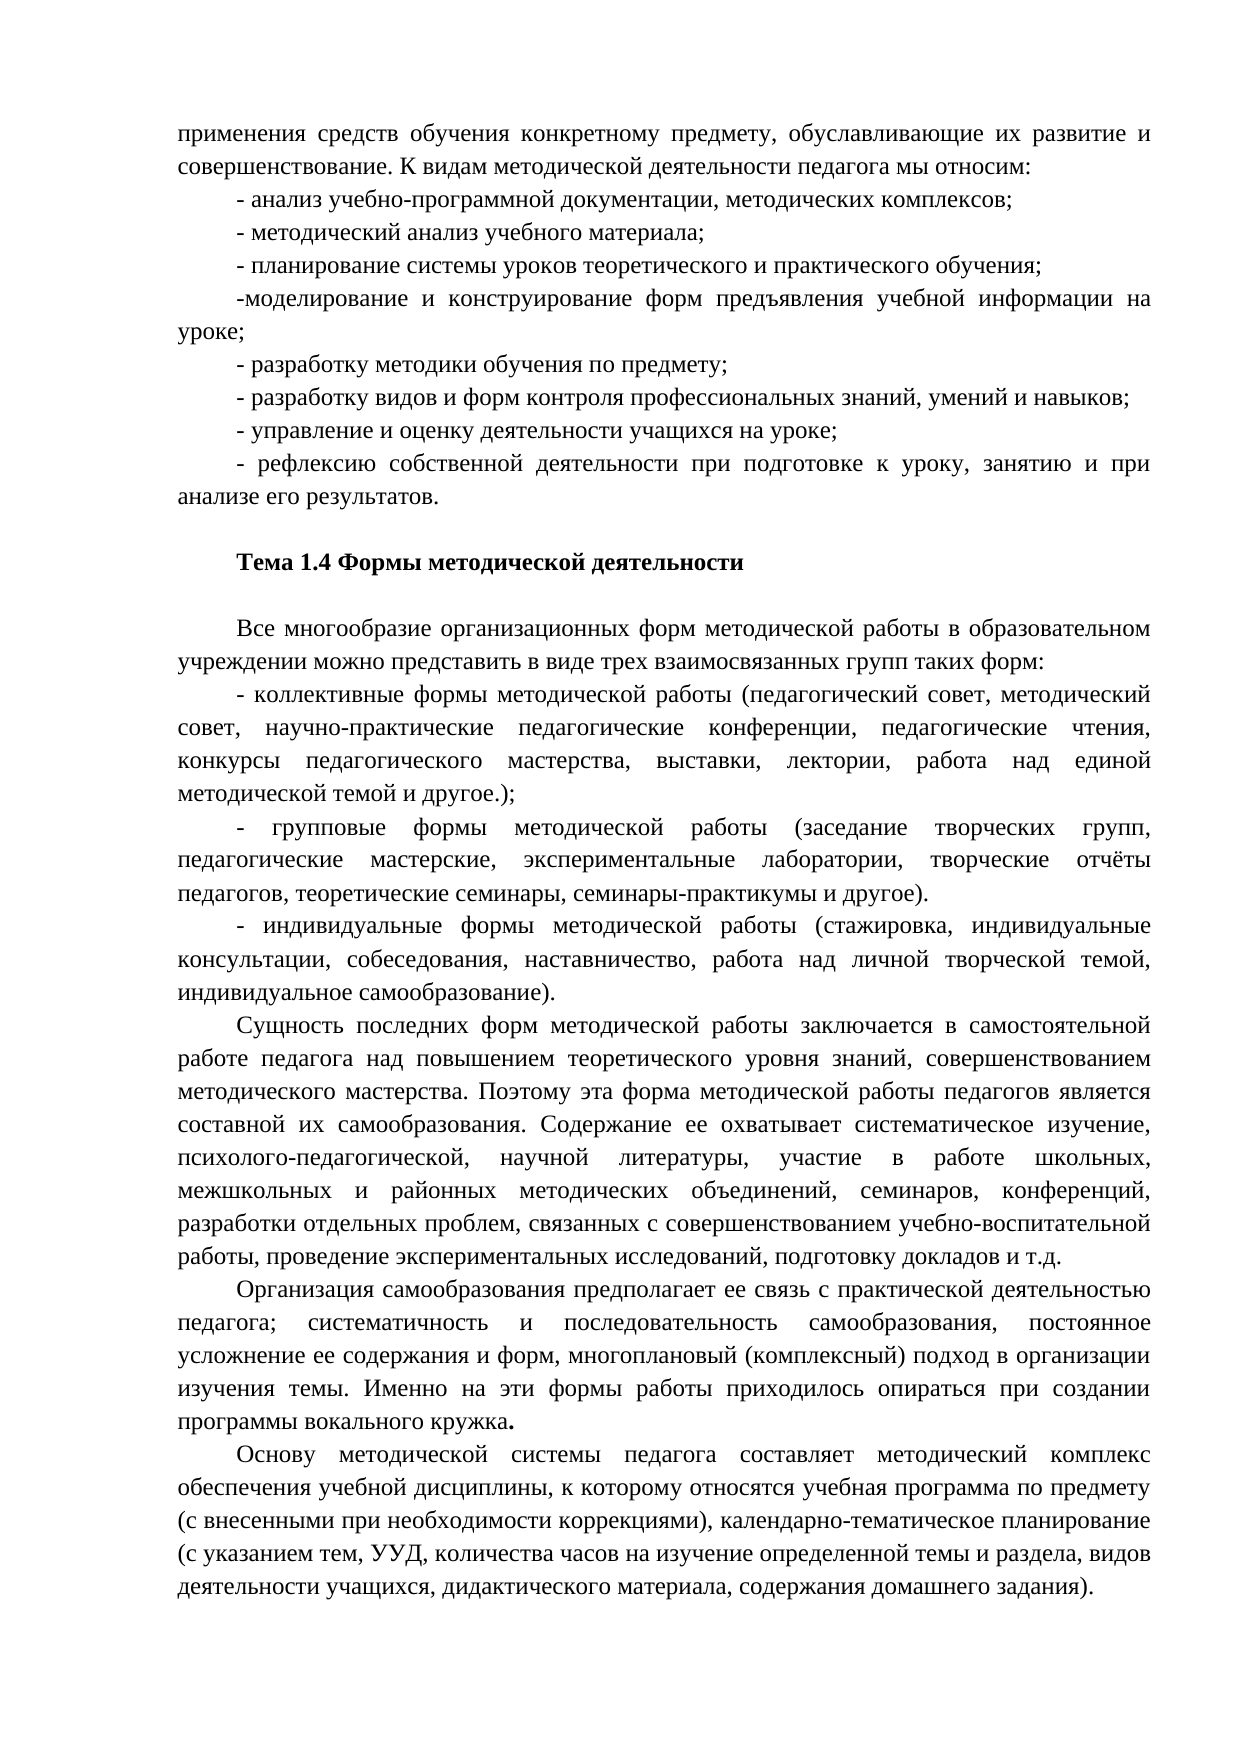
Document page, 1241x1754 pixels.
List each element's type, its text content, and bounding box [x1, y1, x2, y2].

text Организация самообразования предполагает ее связь с практической деятельностью педагога; систематичность и последовательность самообразования, постоянное усложнение ее содержания и форм, многоплановый (комплексный) подход в организации изучения темы. Именно на эти формы работы приходилось опираться при создании программы вокального кружка. [177, 1274, 1152, 1435]
text - разработку методики обучения по предмету; [177, 349, 1152, 378]
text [177, 118, 1152, 180]
text - анализ учебно-программной документации, методических комплексов; [177, 184, 1152, 213]
text Все многообразие организационных форм методической работы в образовательном учреждении можно представить в виде трех взаимосвязанных групп таких форм: [177, 613, 1152, 675]
text -моделирование и конструирование форм предъявления учебной информации на уроке; [177, 283, 1152, 345]
text Сущность последних форм методической работы заключается в самостоятельной работе педагога над повышением теоретического уровня знаний, совершенствованием методического мастерства. Поэтому эта форма методической работы педагогов является составной их самообразования. Содержание ее охватывает систематическое изучение, психолого-педагогической, научной литературы, участие в работе школьных, межшкольных и районных методических объединений, семинаров, конференций, разработки отдельных проблем, связанных с совершенствованием учебно-воспитательной работы, проведение экспериментальных исследований, подготовку докладов и т.д. [177, 1010, 1152, 1269]
text Тема 1.4 Формы методической деятельности [177, 547, 1152, 576]
text - коллективные формы методической работы (педагогический совет, методический совет, научно-практические педагогические конференции, педагогические чтения, конкурсы педагогического мастерства, выставки, лектории, работа над единой методической темой и другое.); [177, 679, 1152, 807]
text Основу методической системы педагога составляет методический комплекс обеспечения учебной дисциплины, к которому относятся учебная программа по предмету (с внесенными при необходимости коррекциями), календарно-тематическое планирование (с указанием тем, УУД, количества часов на изучение определенной темы и раздела, видов деятельности учащихся, дидактического материала, содержания домашнего задания). [177, 1439, 1152, 1600]
text - методический анализ учебного материала; [177, 217, 1152, 246]
text - рефлексию собственной деятельности при подготовке к уроку, занятию и при анализе его результатов. [177, 448, 1152, 510]
text - планирование системы уроков теоретического и практического обучения; [177, 250, 1152, 279]
text - групповые формы методической работы (заседание творческих групп, педагогические мастерские, экспериментальные лаборатории, творческие отчёты педагогов, теоретические семинары, семинары-практикумы и другое). [177, 812, 1152, 906]
text - разработку видов и форм контроля профессиональных знаний, умений и навыков; [177, 382, 1152, 411]
text - индивидуальные формы методической работы (стажировка, индивидуальные консультации, собеседования, наставничество, работа над личной творческой темой, индивидуальное самообразование). [177, 911, 1152, 1005]
text - управление и оценку деятельности учащихся на уроке; [177, 415, 1152, 444]
